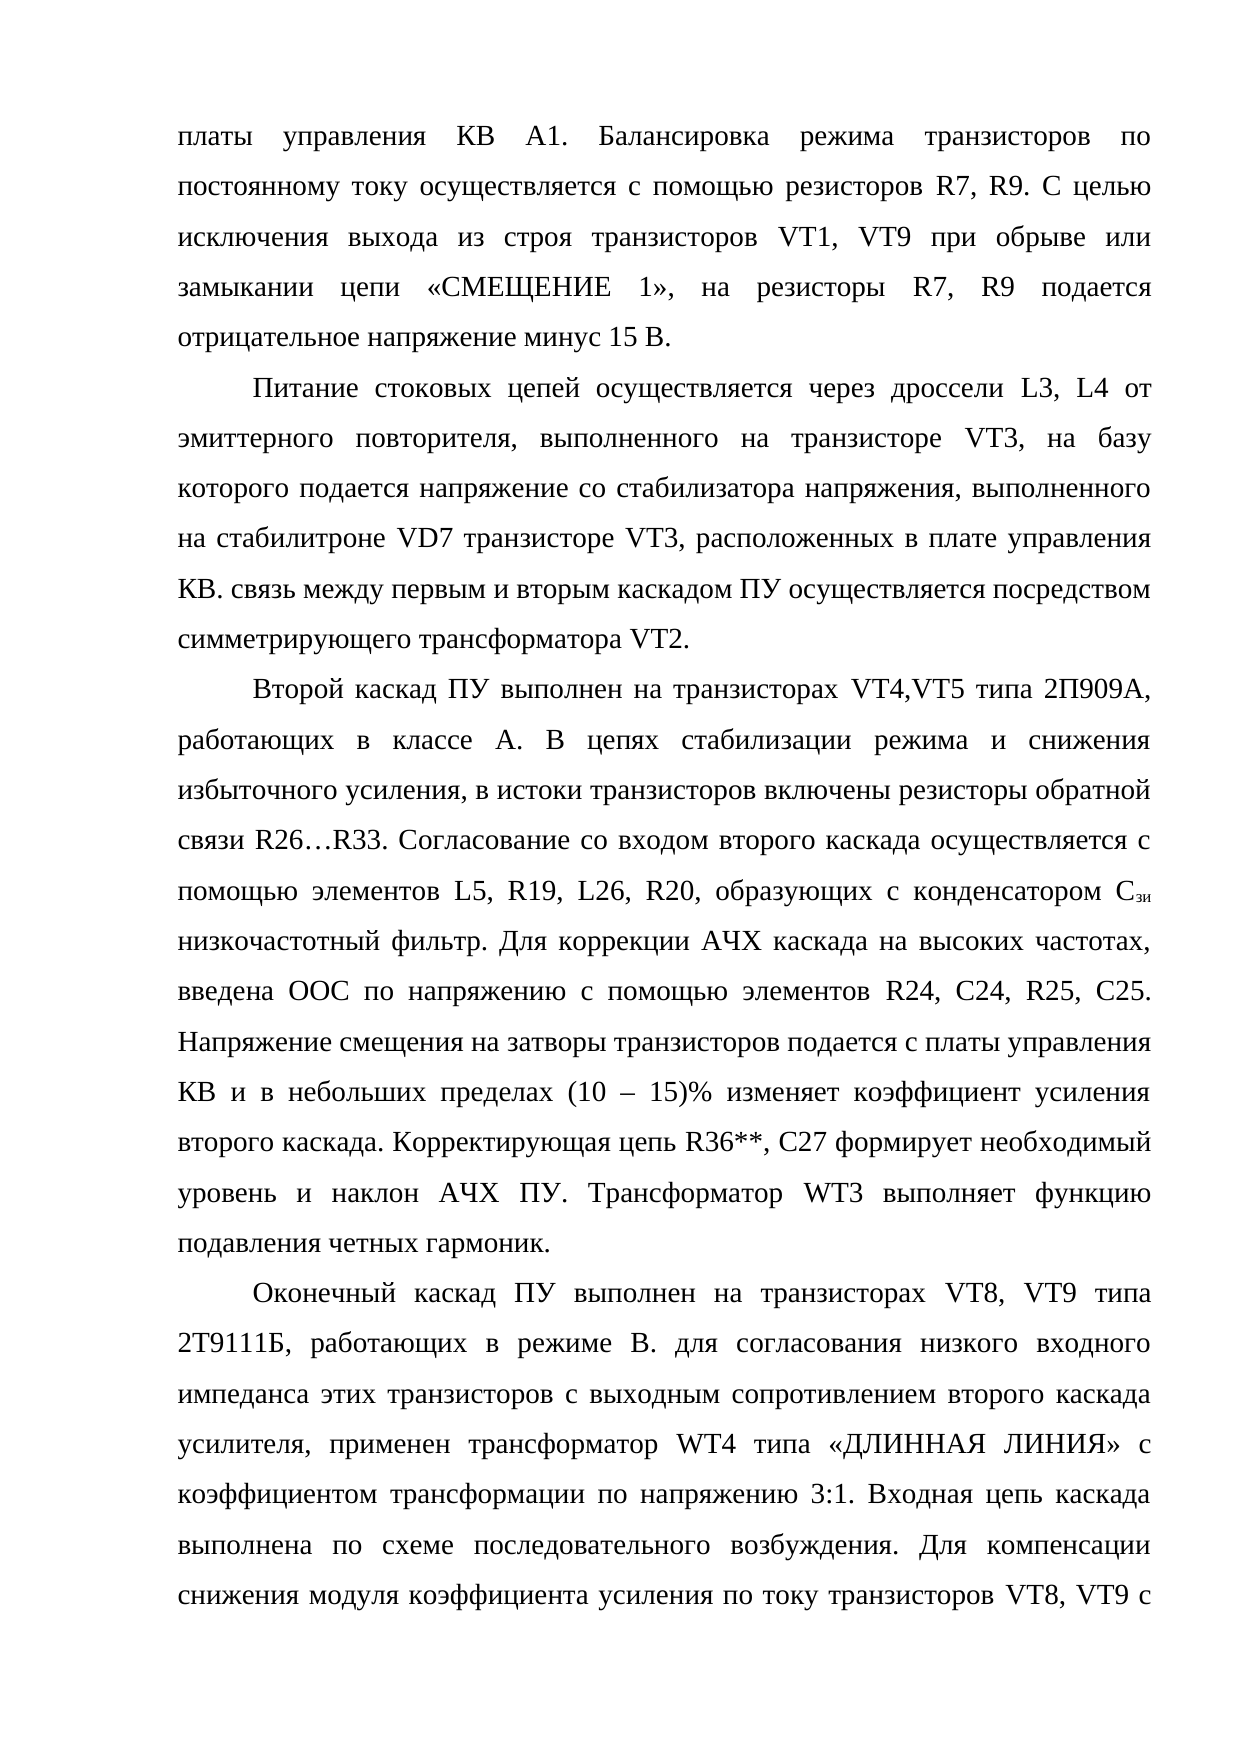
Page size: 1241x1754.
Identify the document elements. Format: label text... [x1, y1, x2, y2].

text Питание стоковых цепей осуществляется через дроссели L3, L4 от эмиттерного повторителя, выполненного на транзисторе VT3, на базу которого подается напряжение со стабилизатора напряжения, выполненного на стабилитроне VD7 транзисторе VT3, расположенных в плате управления КВ. связь между первым и вторым каскадом ПУ осуществляется посредством симметрирующего трансформатора VT2. [177, 370, 1152, 655]
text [177, 1275, 1152, 1611]
text Второй каскад ПУ выполнен на транзисторах VT4,VT5 типа 2П909А, работающих в классе А. В цепях стабилизации режима и снижения избыточного усиления, в истоки транзисторов включены резисторы обратной связи R26…R33. Согласование со входом второго каскада осуществляется с помощью элементов L5, R19, L26, R20, образующих с конденсатором Сзи низкочастотный фильтр. Для коррекции АЧХ каскада на высоких частотах, введена ООС по напряжению с помощью элементов R24, C24, R25, C25. Напряжение смещения на затворы транзисторов подается с платы управления КВ и в небольших пределах (10 – 15)% изменяет коэффициент усиления второго каскада. Корректирующая цепь R36**, C27 формирует необходимый уровень и наклон АЧХ ПУ. Трансформатор WT3 выполняет функцию подавления четных гармоник. [177, 672, 1152, 1258]
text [177, 118, 1152, 353]
